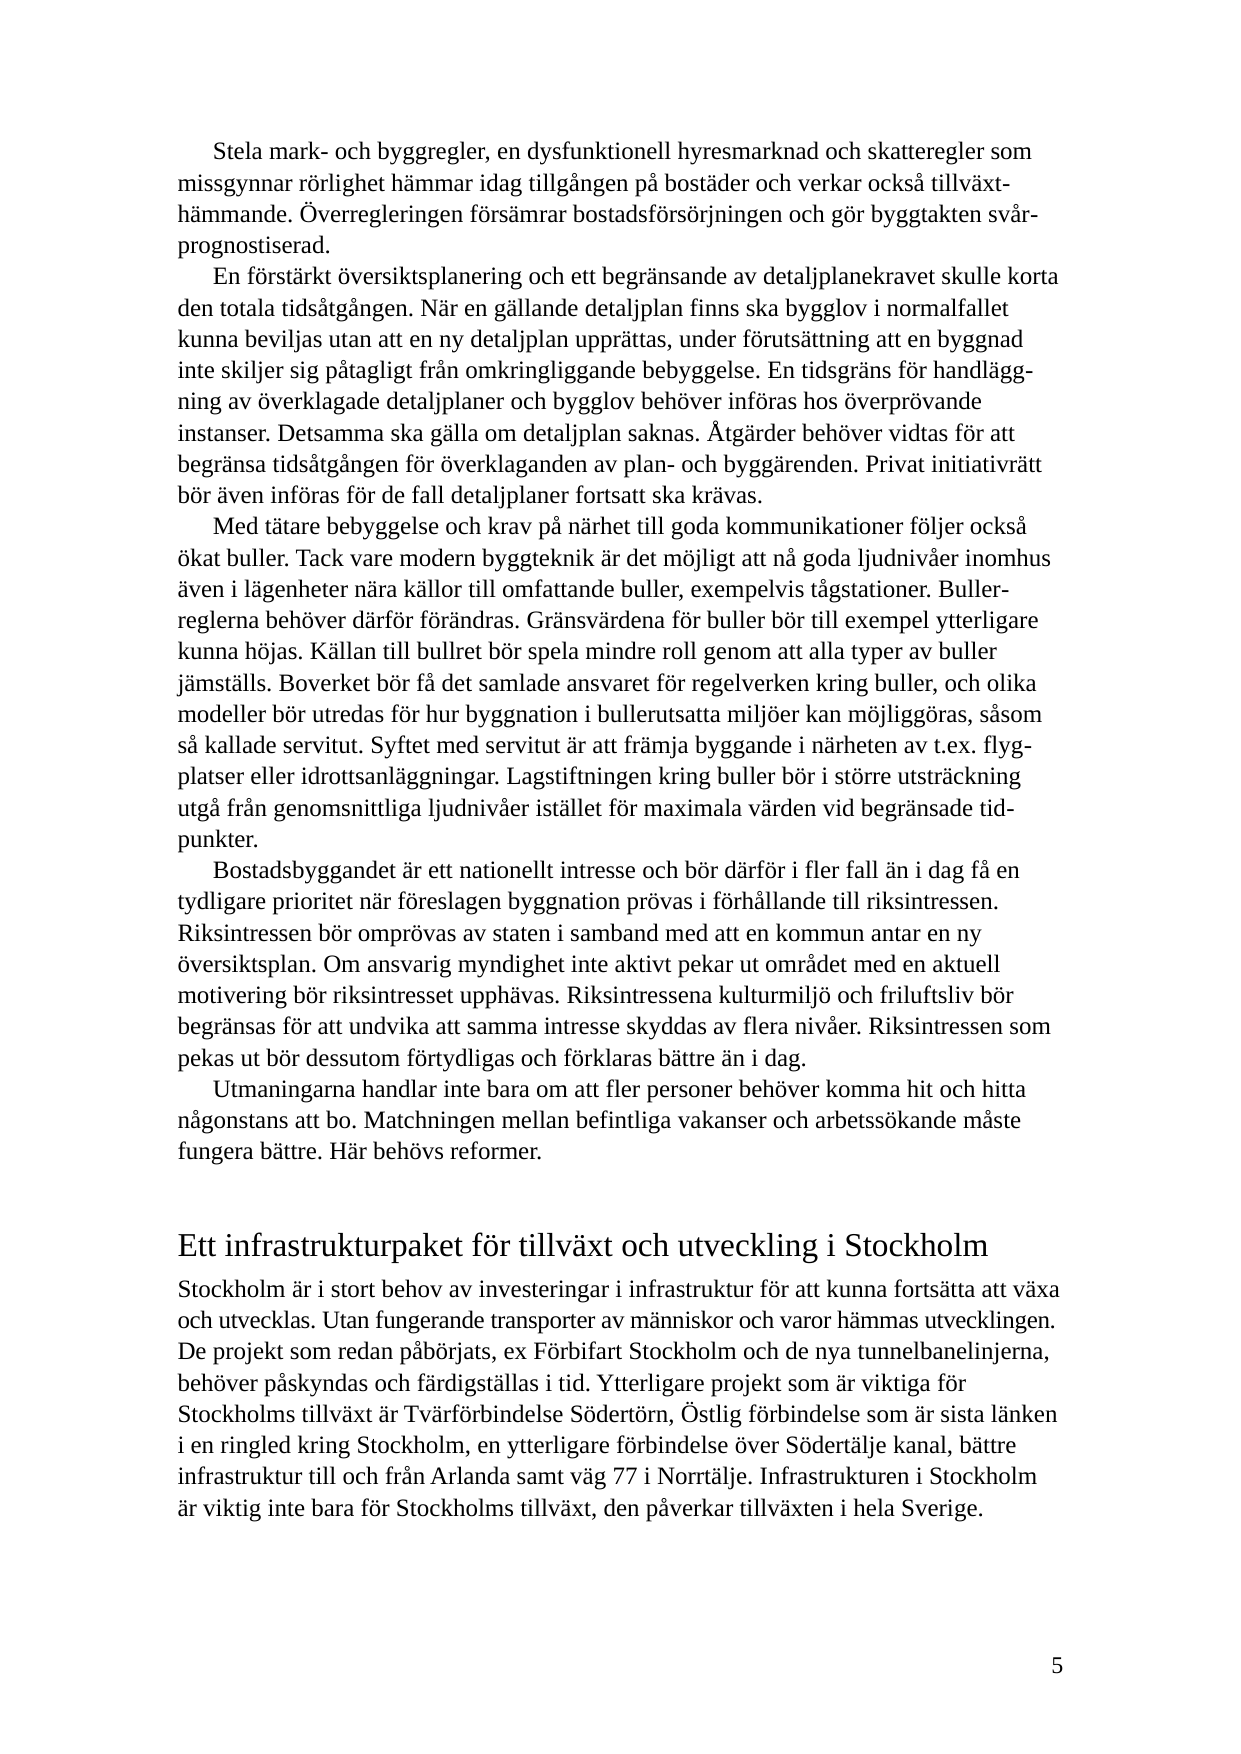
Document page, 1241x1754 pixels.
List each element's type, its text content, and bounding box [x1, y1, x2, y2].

text Stela mark- och byggregler, en dysfunktionell hyresmarknad och skatteregler som missgynnar rörlighet hämmar idag tillgången på bostäder och verkar också tillväxthämmande. Överregleringen försämrar bostadsförsörjningen och gör byggtakten svårprognostiserad. [177, 134, 1063, 259]
text En förstärkt översiktsplanering och ett begränsande av detaljplanekravet skulle korta den totala tidsåtgången. När en gällande detaljplan finns ska bygglov i normalfallet kunna beviljas utan att en ny detaljplan upprättas, under förutsättning att en byggnad inte skiljer sig påtagligt från omkringliggande bebyggelse. En tidsgräns för handläggning av överklagade detaljplaner och bygglov behöver införas hos överprövande instanser. Detsamma ska gälla om detaljplan saknas. Åtgärder behöver vidtas för att begränsa tidsåtgången för överklaganden av plan- och byggärenden. Privat initiativrätt bör även införas för de fall detaljplaner fortsatt ska krävas. [177, 259, 1063, 509]
text Utmaningarna handlar inte bara om att fler personer behöver komma hit och hitta någonstans att bo. Matchningen mellan befintliga vakanser och arbetssökande måste fungera bättre. Här behövs reformer. [177, 1071, 1063, 1165]
text Bostadsbyggandet är ett nationellt intresse och bör därför i fler fall än i dag få en tydligare prioritet när föreslagen byggnation prövas i förhållande till riksintressen. Riksintressen bör omprövas av staten i samband med att en kommun antar en ny översiktsplan. Om ansvarig myndighet inte aktivt pekar ut området med en aktuell motivering bör riksintresset upphävas. Riksintressena kulturmiljö och friluftsliv bör begränsas för att undvika att samma intresse skyddas av flera nivåer. Riksintressen som pekas ut bör dessutom förtydligas och förklaras bättre än i dag. [177, 853, 1063, 1071]
subtitle Ett infrastrukturpaket för tillväxt och utveckling i Stockholm [177, 1228, 1063, 1263]
text Med tätare bebyggelse och krav på närhet till goda kommunikationer följer också ökat buller. Tack vare modern byggteknik är det möjligt att nå goda ljudnivåer inomhus även i lägenheter nära källor till omfattande buller, exempelvis tågstationer. Bullerreglerna behöver därför förändras. Gränsvärdena för buller bör till exempel ytterligare kunna höjas. Källan till bullret bör spela mindre roll genom att alla typer av buller jämställs. Boverket bör få det samlade ansvaret för regelverken kring buller, och olika modeller bör utredas för hur byggnation i bullerutsatta miljöer kan möjliggöras, såsom så kallade servitut. Syftet med servitut är att främja byggande i närheten av t.ex. flygplatser eller idrottsanläggningar. Lagstiftningen kring buller bör i större utsträckning utgå från genomsnittliga ljudnivåer istället för maximala värden vid begränsade tidpunkter. [177, 509, 1063, 853]
text Stockholm är i stort behov av investeringar i infrastruktur för att kunna fortsätta att växa och utvecklas. Utan fungerande transporter av människor och varor hämmas utvecklingen. De projekt som redan påbörjats, ex Förbifart Stockholm och de nya tunnelbanelinjerna, behöver påskyndas och färdigställas i tid. Ytterligare projekt som är viktiga för Stockholms tillväxt är Tvärförbindelse Södertörn, Östlig förbindelse som är sista länken i en ringled kring Stockholm, en ytterligare förbindelse över Södertälje kanal, bättre infrastruktur till och från Arlanda samt väg 77 i Norrtälje. Infrastrukturen i Stockholm är viktig inte bara för Stockholms tillväxt, den påverkar tillväxten i hela Sverige. [177, 1271, 1063, 1521]
